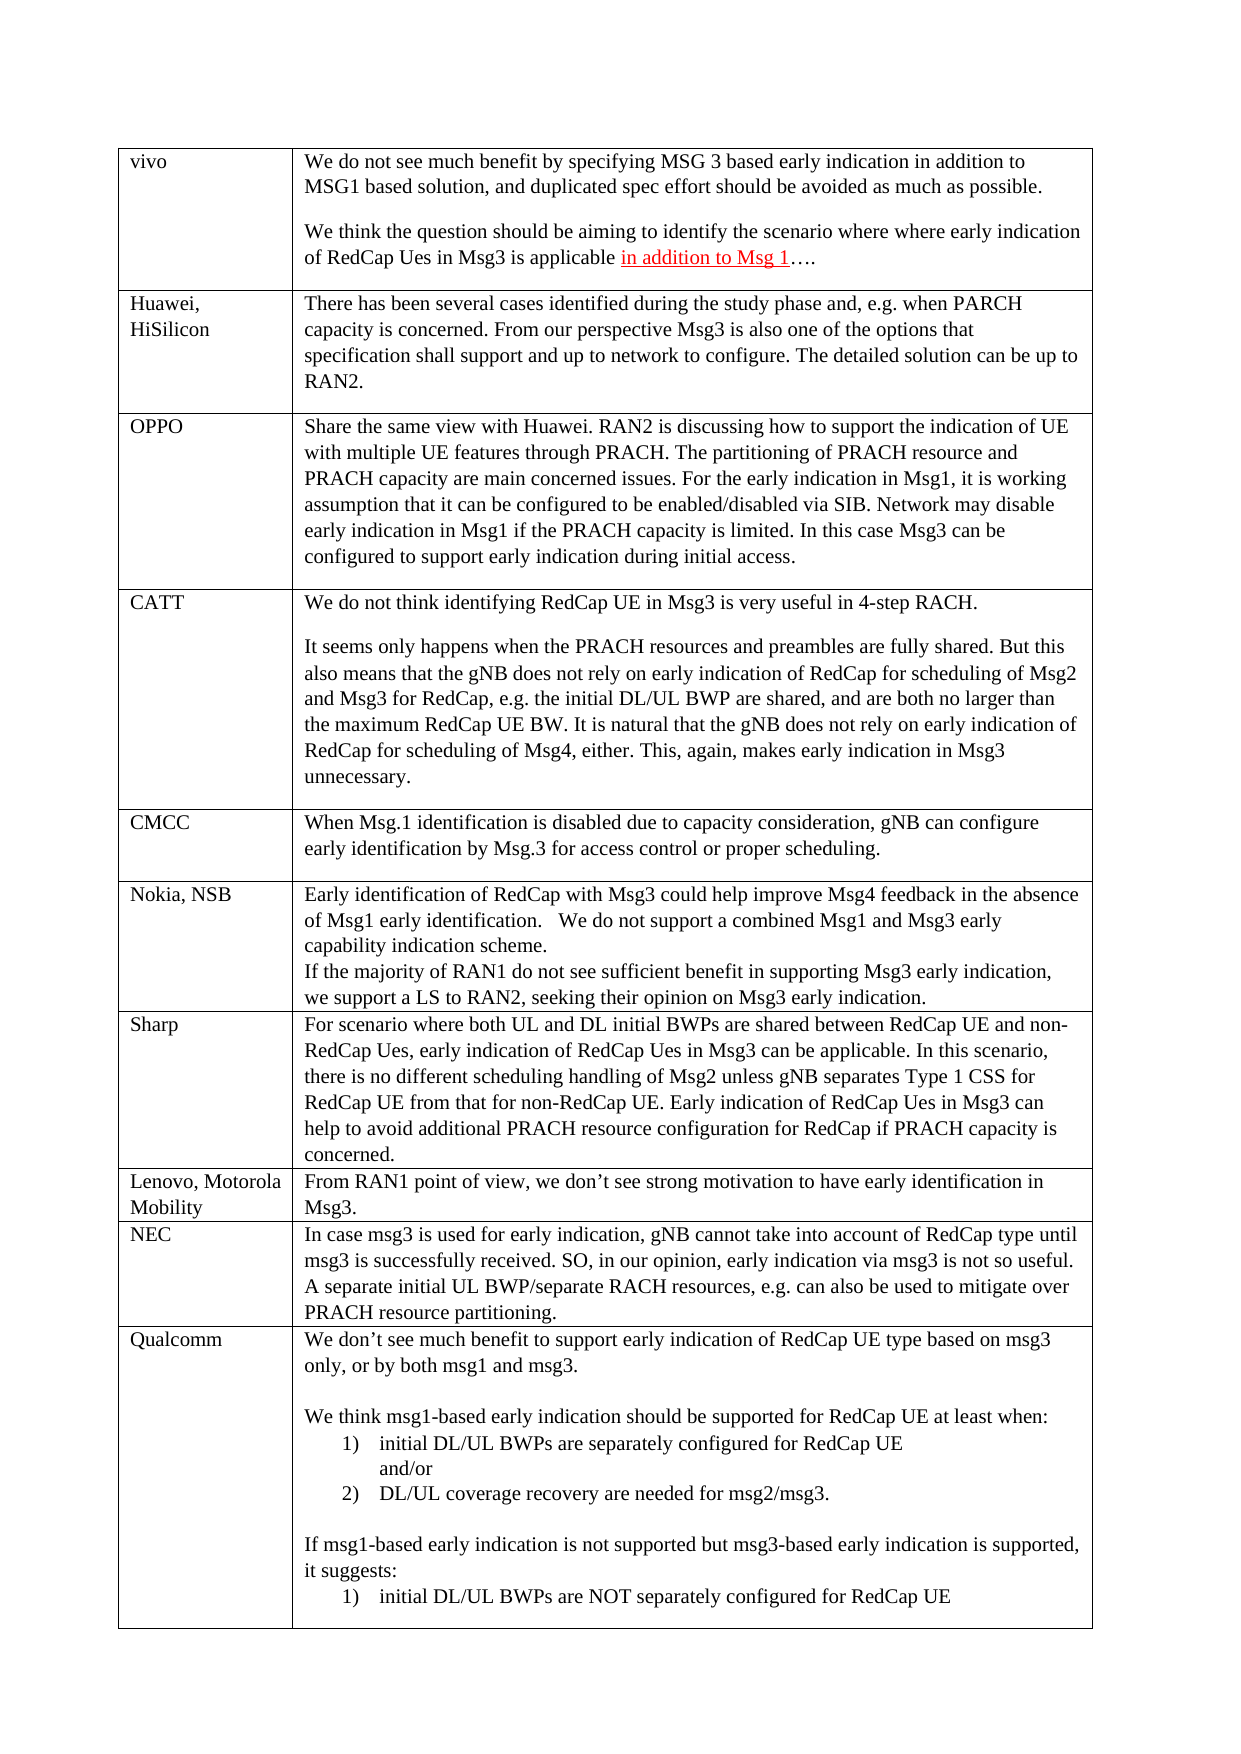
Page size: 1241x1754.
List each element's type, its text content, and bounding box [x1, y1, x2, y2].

table_cell There has been several cases identified during the study phase and, e.g. when PARCH capacity is concerned. From our perspective Msg3 is also one of the options that specification shall support and up to network to configure. The detailed solution can be up to RAN2. [293, 291, 1092, 413]
table_cell OPPO [119, 414, 292, 589]
table_cell For scenario where both UL and DL initial BWPs are shared between RedCap UE and non-RedCap Ues, early indication of RedCap Ues in Msg3 can be applicable. In this scenario, there is no different scheduling handling of Msg2 unless gNB separates Type 1 CSS for RedCap UE from that for non-RedCap UE. Early indication of RedCap Ues in Msg3 can help to avoid additional PRACH resource configuration for RedCap if PRACH capacity is concerned. [293, 1012, 1092, 1168]
table_cell Share the same view with Huawei. RAN2 is discussing how to support the indication of UE with multiple UE features through PRACH. The partitioning of PRACH resource and PRACH capacity are main concerned issues. For the early indication in Msg1, it is working assumption that it can be configured to be enabled/disabled via SIB. Network may disable early indication in Msg1 if the PRACH capacity is limited. In this case Msg3 can be configured to support early indication during initial access. [293, 414, 1092, 589]
table_cell From RAN1 point of view, we don’t see strong motivation to have early identification in Msg3. [293, 1169, 1092, 1221]
table_cell Lenovo, Motorola Mobility [119, 1169, 292, 1221]
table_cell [293, 1327, 1092, 1628]
table_cell NEC [119, 1222, 292, 1326]
table_cell When Msg.1 identification is disabled due to capacity consideration, gNB can configure early identification by Msg.3 for access control or proper scheduling. [293, 810, 1092, 881]
table_cell CATT [119, 590, 292, 809]
table_cell Early identification of RedCap with Msg3 could help improve Msg4 feedback in the absence of Msg1 early identification. We do not support a combined Msg1 and Msg3 early capability indication scheme. If the majority of RAN1 do not see sufficient benefit in supporting Msg3 early indication, we support a LS to RAN2, seeking their opinion on Msg3 early indication. [293, 882, 1092, 1011]
table_cell CMCC [119, 810, 292, 881]
table_cell We do not think identifying RedCap UE in Msg3 is very useful in 4-step RACH. It seems only happens when the PRACH resources and preambles are fully shared. But this also means that the gNB does not rely on early indication of RedCap for scheduling of Msg2 and Msg3 for RedCap, e.g. the initial DL/UL BWP are shared, and are both no larger than the maximum RedCap UE BW. It is natural that the gNB does not rely on early indication of RedCap for scheduling of Msg4, either. This, again, makes early indication in Msg3 unnecessary. [293, 590, 1092, 809]
table_cell We do not see much benefit by specifying MSG 3 based early indication in addition to MSG1 based solution, and duplicated spec effort should be avoided as much as possible. We think the question should be aiming to identify the scenario where where early indication of RedCap Ues in Msg3 is applicable in addition to Msg 1…. [293, 149, 1092, 290]
table_cell Huawei, HiSilicon [119, 291, 292, 413]
table_cell In case msg3 is used for early indication, gNB cannot take into account of RedCap type until msg3 is successfully received. SO, in our opinion, early indication via msg3 is not so useful. A separate initial UL BWP/separate RACH resources, e.g. can also be used to mitigate over PRACH resource partitioning. [293, 1222, 1092, 1326]
table_cell Nokia, NSB [119, 882, 292, 1011]
table_cell Qualcomm [119, 1327, 292, 1628]
table_cell vivo [119, 149, 292, 290]
table_cell Sharp [119, 1012, 292, 1168]
